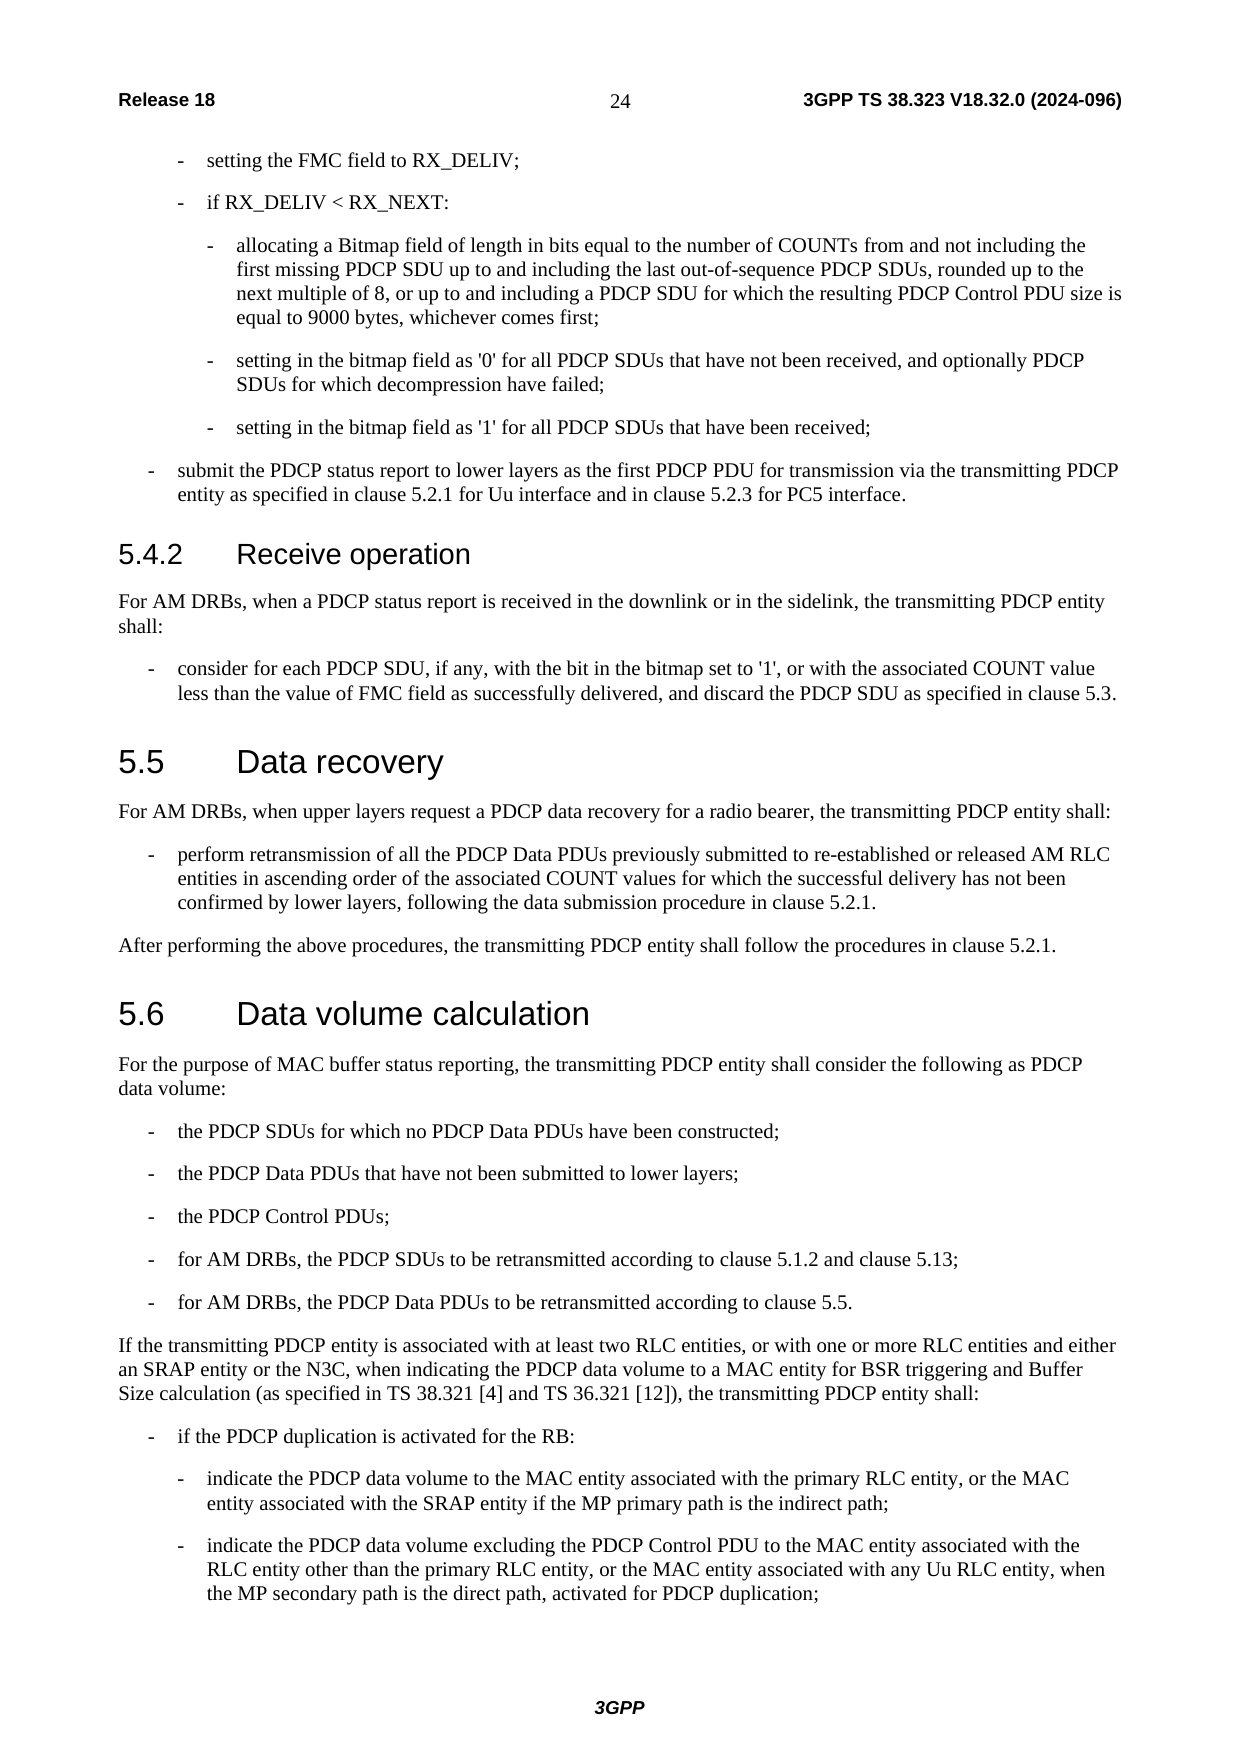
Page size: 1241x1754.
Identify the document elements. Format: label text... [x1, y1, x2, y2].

text - setting in the bitmap field as '0' for all PDCP SDUs that have not been received, and optionally PDCP SDUs for which decompression have failed; [207, 348, 1122, 396]
text - if RX_DELIV < RX_NEXT: [177, 190, 1122, 214]
text - for AM DRBs, the PDCP Data PDUs to be retransmitted according to clause 5.5. [148, 1290, 1122, 1314]
text - allocating a Bitmap field of length in bits equal to the number of COUNTs from and not including the first missing PDCP SDU up to and including the last out-of-sequence PDCP SDUs, rounded up to the next multiple of 8, or up to and including a PDCP SDU for which the resulting PDCP Control PDU size is equal to 9000 bytes, whichever comes first; [207, 233, 1122, 329]
subtitle 5.6 Data volume calculation [118, 994, 1122, 1033]
text - the PDCP Data PDUs that have not been submitted to lower layers; [148, 1161, 1122, 1185]
text - setting the FMC field to RX_DELIV; [177, 147, 1122, 172]
text After performing the above procedures, the transmitting PDCP entity shall follow the procedures in clause 5.2.1. [118, 933, 1122, 957]
text - the PDCP SDUs for which no PDCP Data PDUs have been constructed; [148, 1118, 1122, 1143]
text For AM DRBs, when upper layers request a PDCP data recovery for a radio bearer, the transmitting PDCP entity shall: [118, 799, 1122, 823]
text - indicate the PDCP data volume excluding the PDCP Control PDU to the MAC entity associated with the RLC entity other than the primary RLC entity, or the MAC entity associated with any Uu RLC entity, when the MP secondary path is the direct path, activated for PDCP duplication; [177, 1533, 1122, 1605]
text - the PDCP Control PDUs; [148, 1204, 1122, 1228]
subtitle 5.4.2 Receive operation [118, 537, 1122, 571]
text - perform retransmission of all the PDCP Data PDUs previously submitted to re-established or released AM RLC entities in ascending order of the associated COUNT values for which the successful delivery has not been confirmed by lower layers, following the data submission procedure in clause 5.2.1. [148, 842, 1122, 914]
text If the transmitting PDCP entity is associated with at least two RLC entities, or with one or more RLC entities and either an SRAP entity or the N3C, when indicating the PDCP data volume to a MAC entity for BSR triggering and Buffer Size calculation (as specified in TS 38.321 [4] and TS 36.321 [12]), the transmitting PDCP entity shall: [118, 1333, 1122, 1405]
text - if the PDCP duplication is activated for the RB: [148, 1423, 1122, 1448]
text - for AM DRBs, the PDCP SDUs to be retransmitted according to clause 5.1.2 and clause 5.13; [148, 1247, 1122, 1271]
text For the purpose of MAC buffer status reporting, the transmitting PDCP entity shall consider the following as PDCP data volume: [118, 1052, 1122, 1100]
text - indicate the PDCP data volume to the MAC entity associated with the primary RLC entity, or the MAC entity associated with the SRAP entity if the MP primary path is the indirect path; [177, 1466, 1122, 1514]
subtitle 5.5 Data recovery [118, 742, 1122, 780]
text - consider for each PDCP SDU, if any, with the bit in the bitmap set to '1', or with the associated COUNT value less than the value of FMC field as successfully delivered, and discard the PDCP SDU as specified in clause 5.3. [148, 656, 1122, 704]
text For AM DRBs, when a PDCP status report is received in the downlink or in the sidelink, the transmitting PDCP entity shall: [118, 589, 1122, 638]
text - setting in the bitmap field as '1' for all PDCP SDUs that have been received; [207, 415, 1122, 439]
text - submit the PDCP status report to lower layers as the first PDCP PDU for transmission via the transmitting PDCP entity as specified in clause 5.2.1 for Uu interface and in clause 5.2.3 for PC5 interface. [148, 458, 1122, 506]
